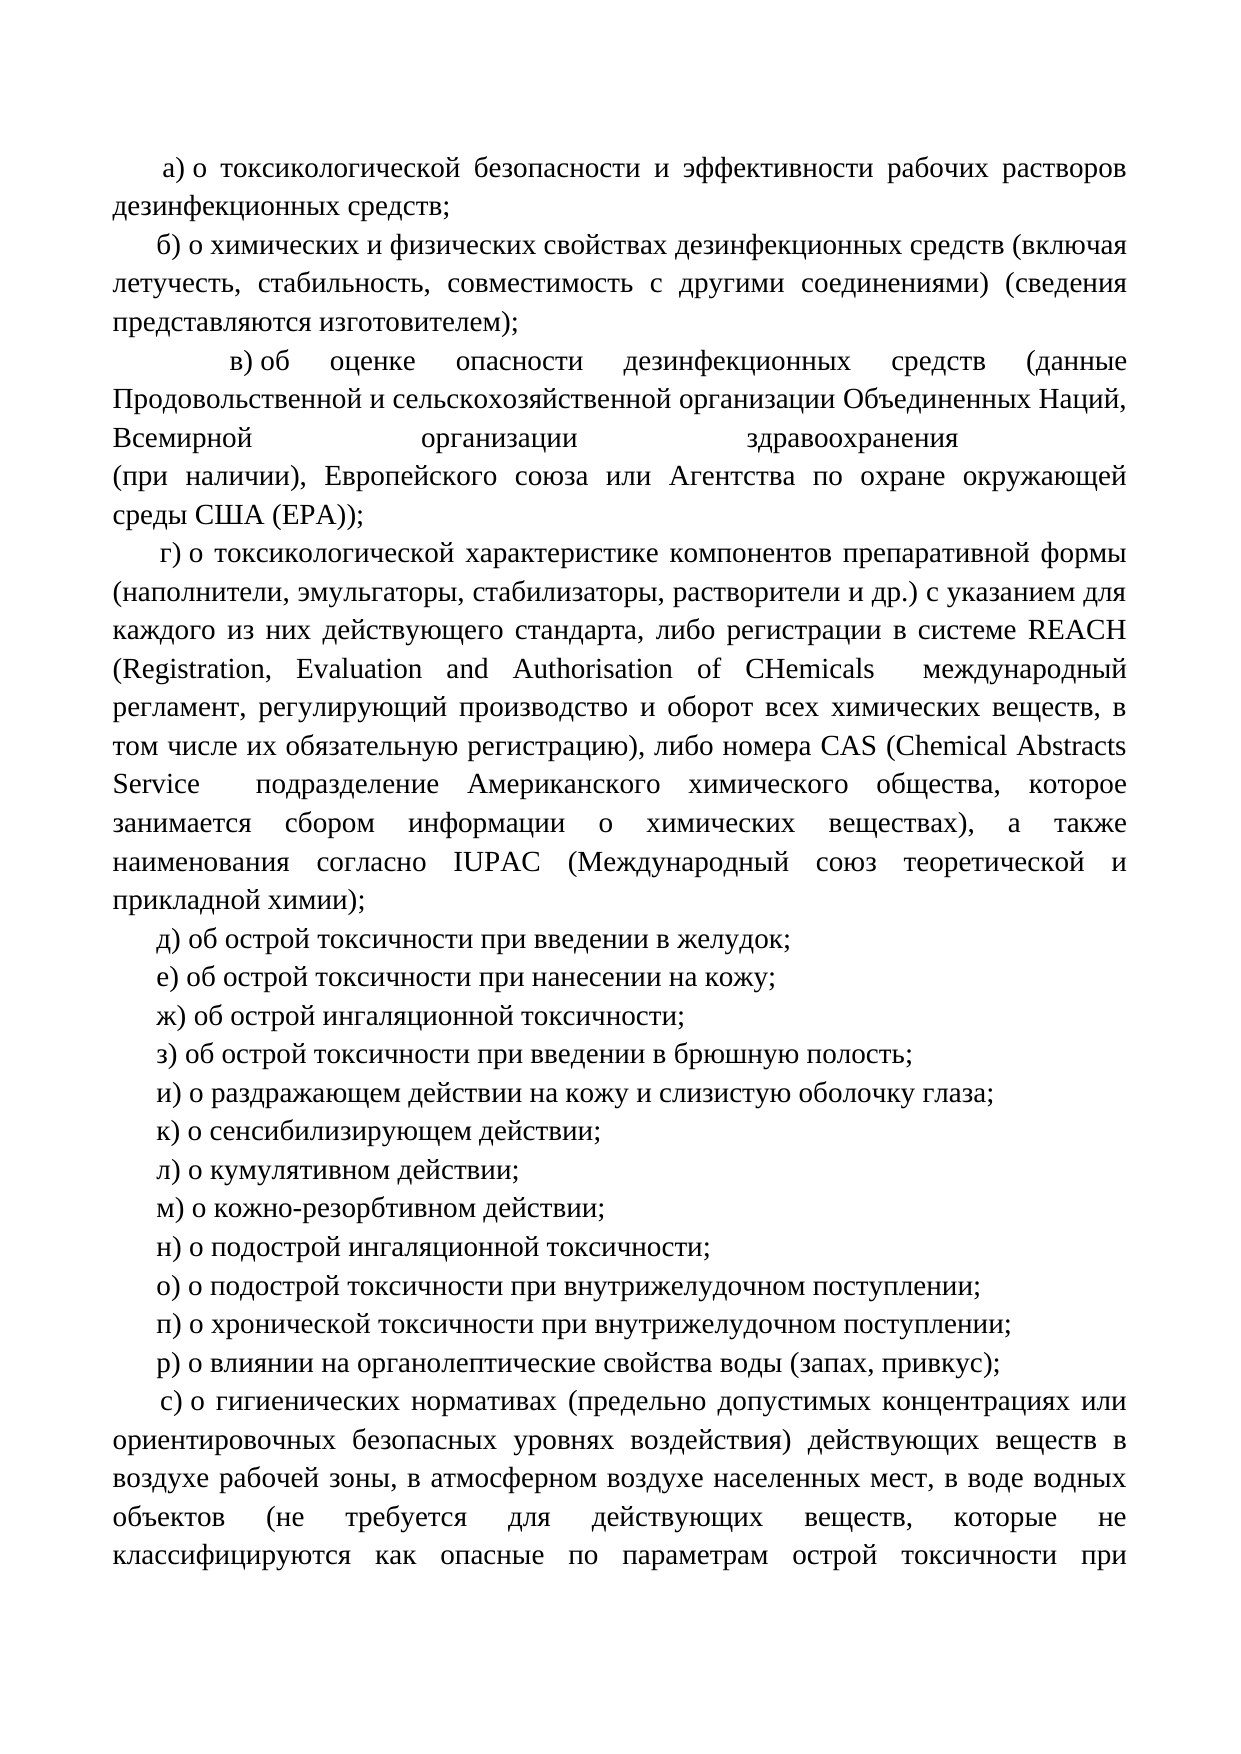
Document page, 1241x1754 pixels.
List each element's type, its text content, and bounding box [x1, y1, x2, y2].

text л) о кумулятивном действии; [112, 1152, 1128, 1186]
text и) о раздражающем действии на кожу и слизистую оболочку глаза; [112, 1075, 1128, 1108]
text м) о кожно-резорбтивном действии; [112, 1191, 1128, 1224]
text в) об оценке опасности дезинфекционных средств (данные Продовольственной и сельскохозяйственной организации Объединенных Наций, Всемирной организации здравоохранения (при наличии), Европейского союза или Агентства по охране окружающей среды США (ЕРА)); [112, 343, 1128, 530]
text з) об острой токсичности при введении в брюшную полость; [112, 1036, 1128, 1070]
text г) о токсикологической характеристике компонентов препаративной формы (наполнители, эмульгаторы, стабилизаторы, растворители и др.) с указанием для каждого из них действующего стандарта, либо регистрации в системе REACH (Registration, Evaluation and Authorisation of CHemicals международный регламент, регулирующий производство и оборот всех химических веществ, в том числе их обязательную регистрацию), либо номера CAS (Chemical Abstracts Service подразделение Американского химического общества, которое занимается сбором информации о химических веществах), а также наименования согласно IUРАС (Международный союз теоретической и прикладной химии); [112, 535, 1128, 916]
text б) о химических и физических свойствах дезинфекционных средств (включая летучесть, стабильность, совместимость с другими соединениями) (сведения представляются изготовителем); [112, 227, 1128, 338]
text п) о хронической токсичности при внутрижелудочном поступлении; [112, 1306, 1128, 1340]
text к) о сенсибилизирующем действии; [112, 1113, 1128, 1147]
text н) о подострой ингаляционной токсичности; [112, 1229, 1128, 1263]
text ж) об острой ингаляционной токсичности; [112, 998, 1128, 1031]
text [112, 1383, 1128, 1571]
text д) об острой токсичности при введении в желудок; [112, 921, 1128, 954]
text е) об острой токсичности при нанесении на кожу; [112, 959, 1128, 993]
text а) о токсикологической безопасности и эффективности рабочих растворов дезинфекционных средств; [112, 150, 1128, 222]
text о) о подострой токсичности при внутрижелудочном поступлении; [112, 1268, 1128, 1301]
text р) о влиянии на органолептические свойства воды (запах, привкус); [112, 1345, 1128, 1378]
